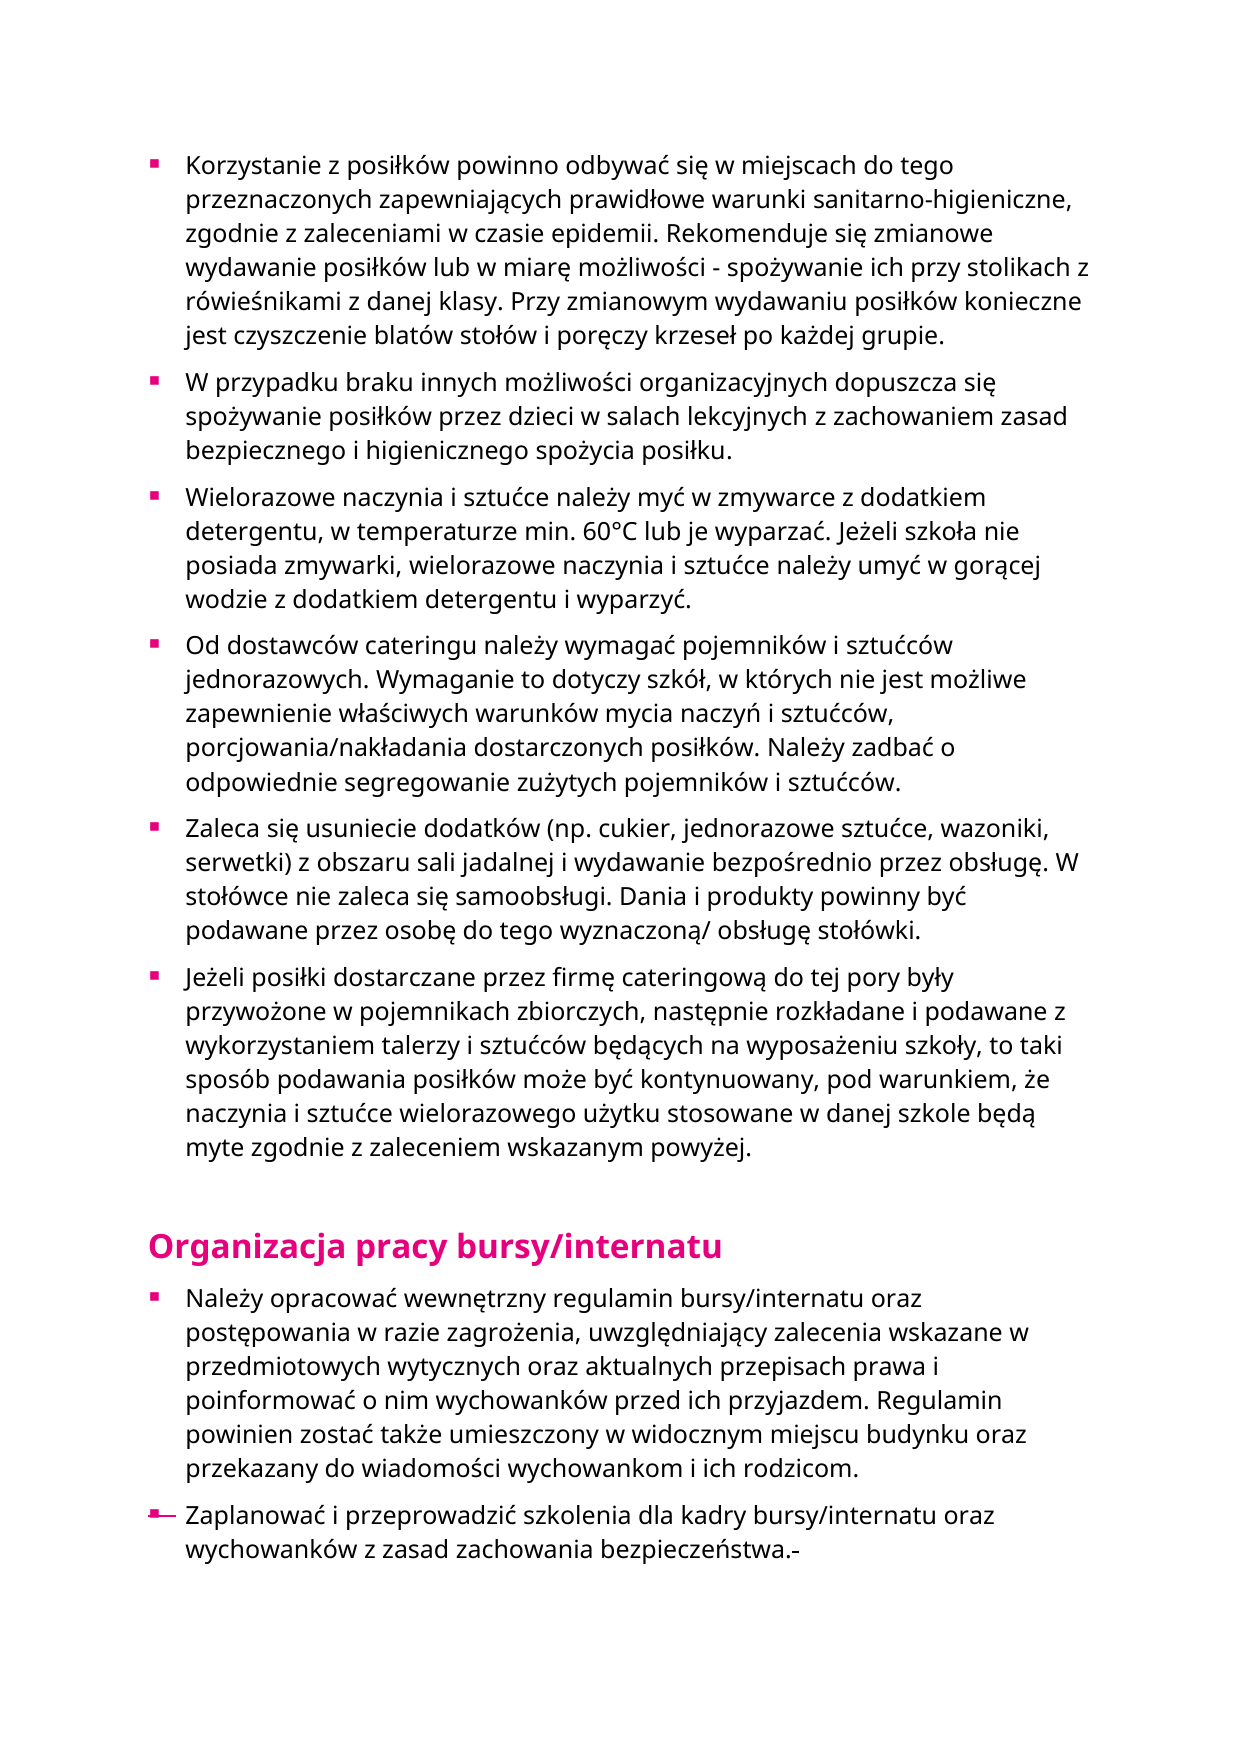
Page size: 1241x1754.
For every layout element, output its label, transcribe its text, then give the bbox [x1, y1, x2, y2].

text Zaleca się usuniecie dodatków (np. cukier, jednorazowe sztućce, wazoniki, serwetki) z obszaru sali jadalnej i wydawanie bezpośrednio przez obsługę. W stołówce nie zaleca się samoobsługi. Dania i produkty powinny być podawane przez osobę do tego wyznaczoną/ obsługę stołówki. [148, 811, 1093, 947]
subtitle Organizacja pracy bursy/internatu [148, 1223, 1093, 1268]
text Od dostawców cateringu należy wymagać pojemników i sztućców jednorazowych. Wymaganie to dotyczy szkół, w których nie jest możliwe zapewnienie właściwych warunków mycia naczyń i sztućców, porcjowania/nakładania dostarczonych posiłków. Należy zadbać o odpowiednie segregowanie zużytych pojemników i sztućców. [148, 628, 1093, 798]
text Jeżeli posiłki dostarczane przez firmę cateringową do tej pory były przywożone w pojemnikach zbiorczych, następnie rozkładane i podawane z wykorzystaniem talerzy i sztućców będących na wyposażeniu szkoły, to taki sposób podawania posiłków może być kontynuowany, pod warunkiem, że naczynia i sztućce wielorazowego użytku stosowane w danej szkole będą myte zgodnie z zaleceniem wskazanym powyżej. [148, 959, 1093, 1164]
text Wielorazowe naczynia i sztućce należy myć w zmywarce z dodatkiem detergentu, w temperaturze min. 60°C lub je wyparzać. Jeżeli szkoła nie posiada zmywarki, wielorazowe naczynia i sztućce należy umyć w gorącej wodzie z dodatkiem detergentu i wyparzyć. [148, 479, 1093, 615]
text Należy opracować wewnętrzny regulamin bursy/internatu oraz postępowania w razie zagrożenia, uwzględniający zalecenia wskazane w przedmiotowych wytycznych oraz aktualnych przepisach prawa i poinformować o nim wychowanków przed ich przyjazdem. Regulamin powinien zostać także umieszczony w widocznym miejscu budynku oraz przekazany do wiadomości wychowankom i ich rodzicom. [148, 1281, 1093, 1485]
text Zaplanować i przeprowadzić szkolenia dla kadry bursy/internatu oraz wychowanków z zasad zachowania bezpieczeństwa. [148, 1498, 1093, 1566]
text W przypadku braku innych możliwości organizacyjnych dopuszcza się spożywanie posiłków przez dzieci w salach lekcyjnych z zachowaniem zasad bezpiecznego i higienicznego spożycia posiłku. [148, 364, 1093, 467]
text Korzystanie z posiłków powinno odbywać się w miejscach do tego przeznaczonych zapewniających prawidłowe warunki sanitarno-higieniczne, zgodnie z zaleceniami w czasie epidemii. Rekomenduje się zmianowe wydawanie posiłków lub w miarę możliwości - spożywanie ich przy stolikach z rówieśnikami z danej klasy. Przy zmianowym wydawaniu posiłków konieczne jest czyszczenie blatów stołów i poręczy krzeseł po każdej grupie. [148, 148, 1093, 352]
